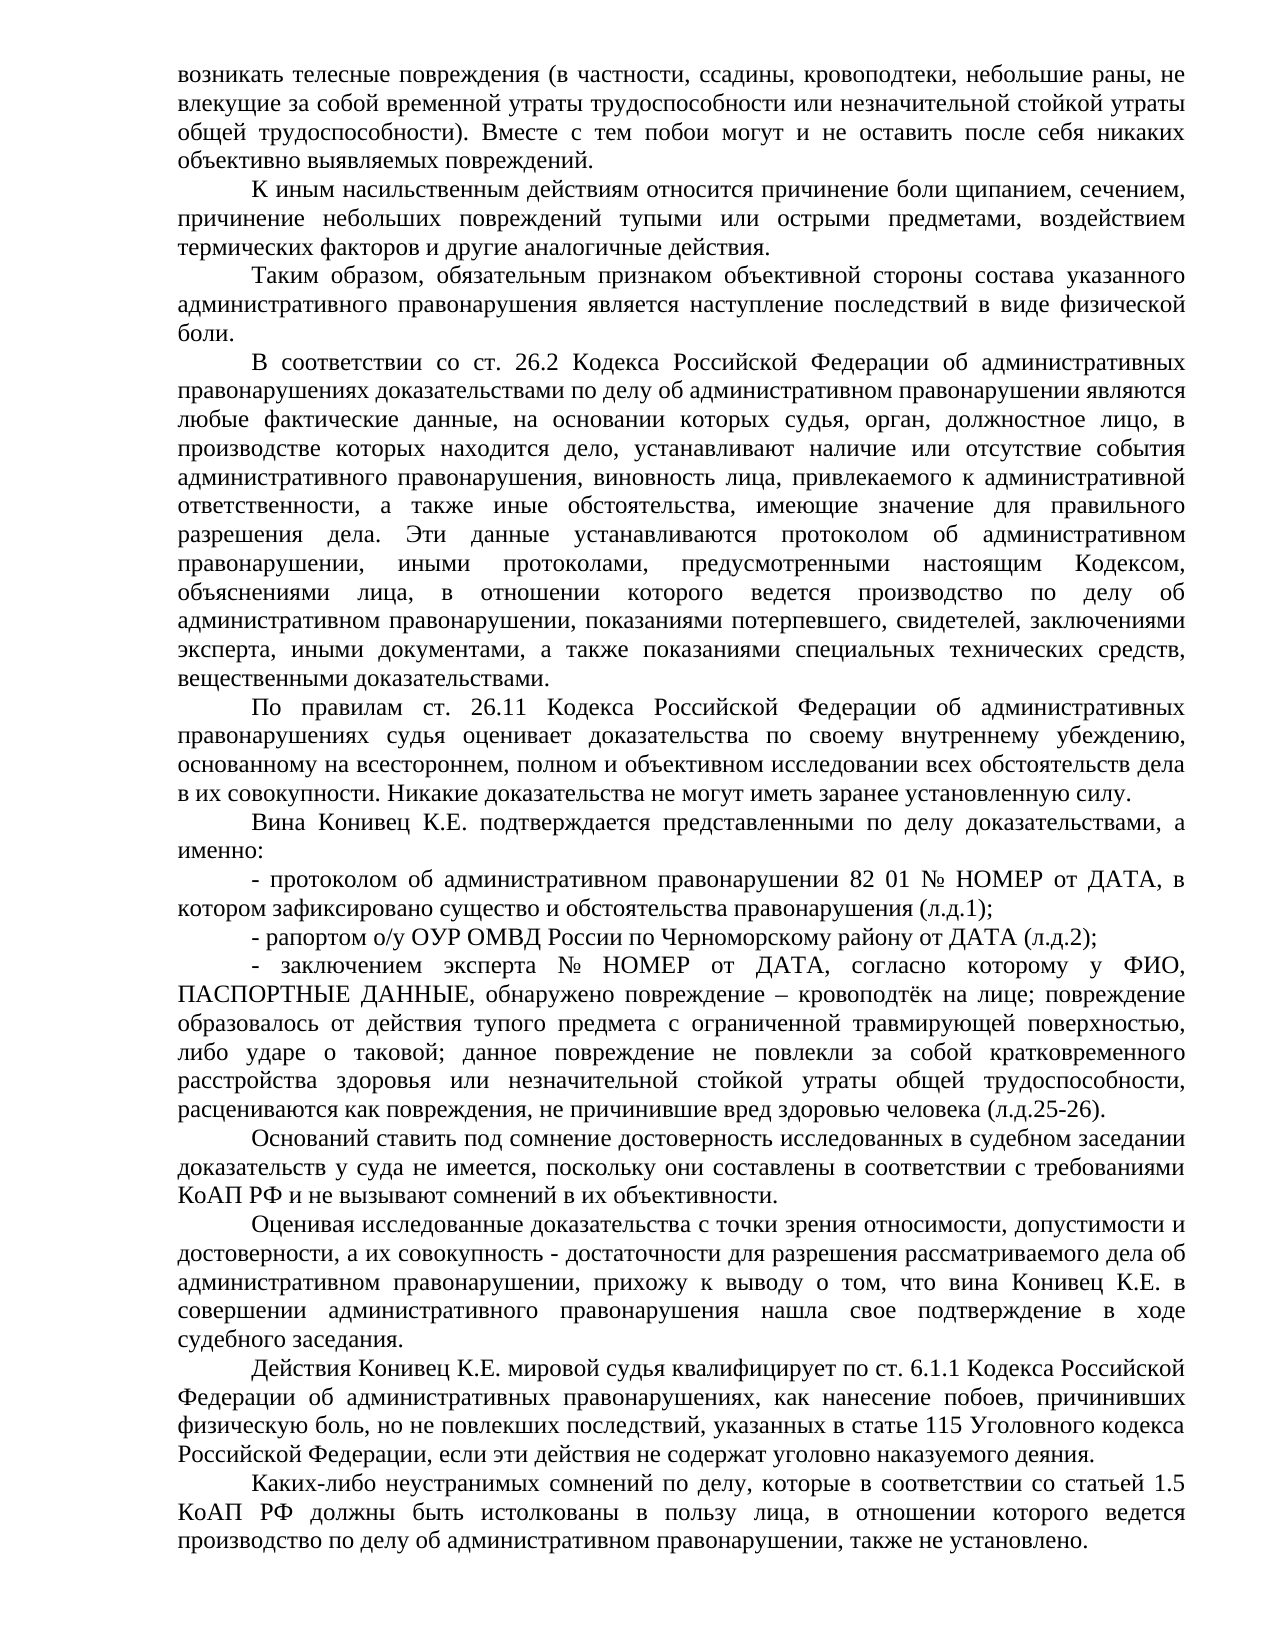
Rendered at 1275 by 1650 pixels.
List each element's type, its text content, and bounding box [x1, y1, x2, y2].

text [177, 59, 1186, 174]
text - протоколом об административном правонарушении 82 01 № НОМЕР от ДАТА, в котором зафиксировано существо и обстоятельства правонарушения (л.д.1); [177, 864, 1186, 922]
text Действия Конивец К.Е. мировой судья квалифицирует по ст. 6.1.1 Кодекса Российской Федерации об административных правонарушениях, как нанесение побоев, причинивших физическую боль, но не повлекших последствий, указанных в статье 115 Уголовного кодекса Российской Федерации, если эти действия не содержат уголовно наказуемого деяния. [177, 1353, 1186, 1468]
text В соответствии со ст. 26.2 Кодекса Российской Федерации об административных правонарушениях доказательствами по делу об административном правонарушении являются любые фактические данные, на основании которых судья, орган, должностное лицо, в производстве которых находится дело, устанавливают наличие или отсутствие события административного правонарушения, виновность лица, привлекаемого к административной ответственности, а также иные обстоятельства, имеющие значение для правильного разрешения дела. Эти данные устанавливаются протоколом об административном правонарушении, иными протоколами, предусмотренными настоящим Кодексом, объяснениями лица, в отношении которого ведется производство по делу об административном правонарушении, показаниями потерпевшего, свидетелей, заключениями эксперта, иными документами, а также показаниями специальных технических средств, вещественными доказательствами. [177, 347, 1186, 692]
text Таким образом, обязательным признаком объективной стороны состава указанного административного правонарушения является наступление последствий в виде физической боли. [177, 260, 1186, 347]
text Оценивая исследованные доказательства с точки зрения относимости, допустимости и достоверности, а их совокупность - достаточности для разрешения рассматриваемого дела об административном правонарушении, прихожу к выводу о том, что вина Конивец К.Е. в совершении административного правонарушения нашла свое подтверждение в ходе судебного заседания. [177, 1209, 1186, 1353]
text К иным насильственным действиям относится причинение боли щипанием, сечением, причинение небольших повреждений тупыми или острыми предметами, воздействием термических факторов и другие аналогичные действия. [177, 174, 1186, 260]
text По правилам ст. 26.11 Кодекса Российской Федерации об административных правонарушениях судья оценивает доказательства по своему внутреннему убеждению, основанному на всестороннем, полном и объективном исследовании всех обстоятельств дела в их совокупности. Никакие доказательства не могут иметь заранее установленную силу. [177, 692, 1186, 807]
text - заключением эксперта № НОМЕР от ДАТА, согласно которому у ФИО, ПАСПОРТНЫЕ ДАННЫЕ, обнаружено повреждение – кровоподтёк на лице; повреждение образовалось от действия тупого предмета с ограниченной травмирующей поверхностью, либо ударе о таковой; данное повреждение не повлекли за собой кратковременного расстройства здоровья или незначительной стойкой утраты общей трудоспособности, расцениваются как повреждения, не причинившие вред здоровью человека (л.д.25-26). [177, 950, 1186, 1123]
text Оснований ставить под сомнение достоверность исследованных в судебном заседании доказательств у суда не имеется, поскольку они составлены в соответствии с требованиями КоАП РФ и не вызывают сомнений в их объективности. [177, 1123, 1186, 1209]
text - рапортом о/у ОУР ОМВД России по Черноморскому району от ДАТА (л.д.2); [177, 922, 1186, 950]
text Каких-либо неустранимых сомнений по делу, которые в соответствии со статьей 1.5 КоАП РФ должны быть истолкованы в пользу лица, в отношении которого ведется производство по делу об административном правонарушении, также не установлено. [177, 1468, 1186, 1554]
text Вина Конивец К.Е. подтверждается представленными по делу доказательствами, а именно: [177, 807, 1186, 864]
